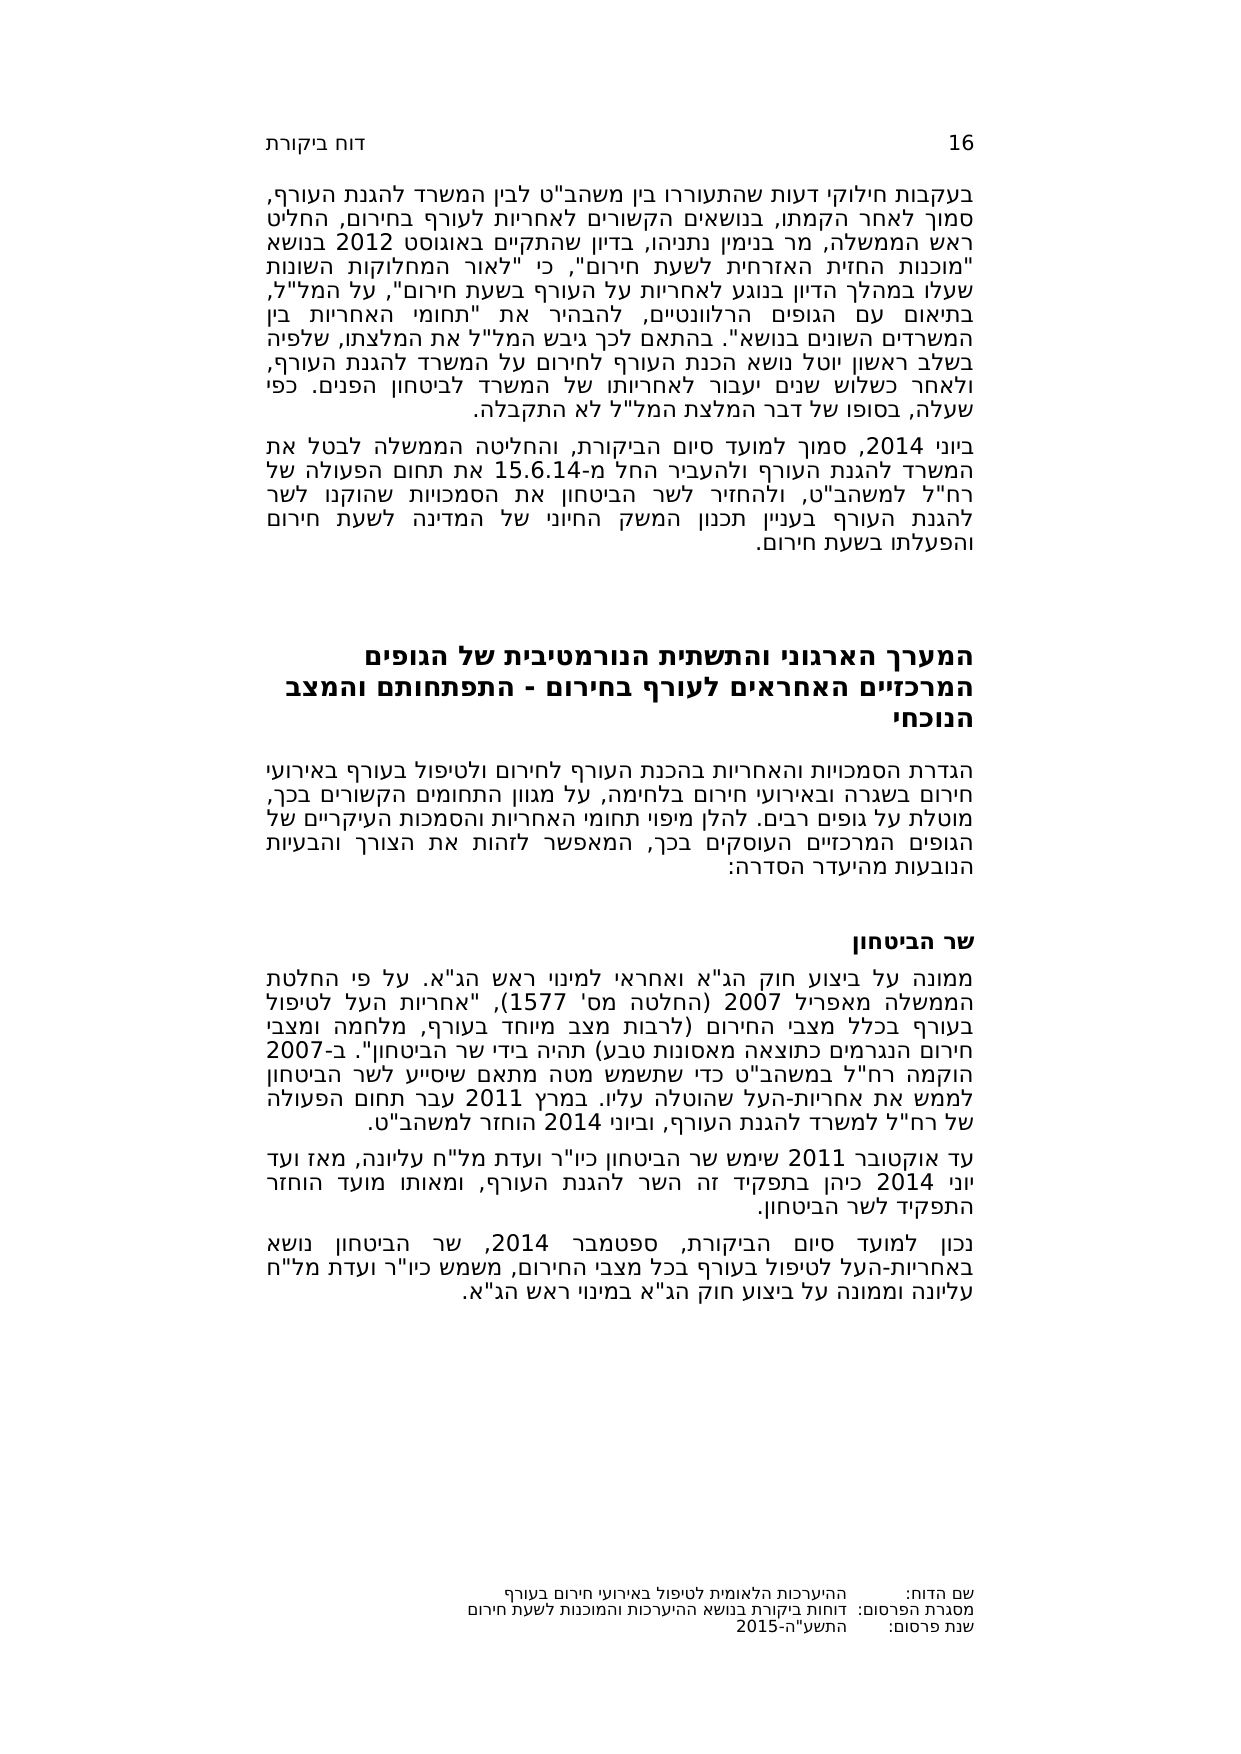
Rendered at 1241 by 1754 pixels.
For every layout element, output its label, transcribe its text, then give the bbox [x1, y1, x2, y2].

text בעקבות חילוקי דעות שהתעוררו בין משהב"ט לבין המשרד להגנת העורף, סמוך לאחר הקמתו, בנושאים הקשורים לאחריות לעורף בחירום, החליט ראש הממשלה, מר בנימין נתניהו, בדיון שהתקיים באוגוסט 2012 בנושא "מוכנות החזית האזרחית לשעת חירום", כי "לאור המחלוקות השונות שעלו במהלך הדיון בנוגע לאחריות על העורף בשעת חירום", על המל"ל, בתיאום עם הגופים הרלוונטיים, להבהיר את "תחומי האחריות בין המשרדים השונים בנושא". בהתאם לכך גיבש המל"ל את המלצתו, שלפיה בשלב ראשון יוטל נושא הכנת העורף לחירום על המשרד להגנת העורף, ולאחר כשלוש שנים יעבור לאחריותו של המשרד לביטחון הפנים. כפי שעלה, בסופו של דבר המלצת המל"ל לא התקבלה. [266, 183, 974, 423]
text שר הביטחון [266, 928, 974, 955]
text הגדרת הסמכויות והאחריות בהכנת העורף לחירום ולטיפול בעורף באירועי חירום בשגרה ובאירועי חירום בלחימה, על מגוון התחומים הקשורים בכך, מוטלת על גופים רבים. להלן מיפוי תחומי האחריות והסמכות העיקריים של הגופים המרכזיים העוסקים בכך, המאפשר לזהות את הצורך והבעיות הנובעות מהיעדר הסדרה: [266, 759, 974, 879]
text עד אוקטובר 2011 שימש שר הביטחון כיו"ר ועדת מל"ח עליונה, מאז ועד יוני 2014 כיהן בתפקיד זה השר להגנת העורף, ומאותו מועד הוחזר התפקיד לשר הביטחון. [266, 1148, 974, 1219]
text נכון למועד סיום הביקורת, ספטמבר 2014, שר הביטחון נושא באחריות-העל לטיפול בעורף בכל מצבי החירום, משמש כיו"ר ועדת מל"ח עליונה וממונה על ביצוע חוק הג"א במינוי ראש הג"א. [266, 1232, 974, 1304]
text ממונה על ביצוע חוק הג"א ואחראי למינוי ראש הג"א. על פי החלטת הממשלה מאפריל 2007 (החלטה מס' 1577), "אחריות העל לטיפול בעורף בכלל מצבי החירום (לרבות מצב מיוחד בעורף, מלחמה ומצבי חירום הנגרמים כתוצאה מאסונות טבע) תהיה בידי שר הביטחון". ב-2007 הוקמה רח"ל במשהב"ט כדי שתשמש מטה מתאם שיסייע לשר הביטחון לממש את אחריות-העל שהוטלה עליו. במרץ 2011 עבר תחום הפעולה של רח"ל למשרד להגנת העורף, וביוני 2014 הוחזר למשהב"ט. [266, 967, 974, 1135]
text המערך הארגוני והתשתית הנורמטיבית של הגופים המרכזיים האחראים לעורף בחירום - התפתחותם והמצב הנוכחי [266, 640, 974, 734]
text ביוני 2014, סמוך למועד סיום הביקורת, והחליטה הממשלה לבטל את המשרד להגנת העורף ולהעביר החל מ-15.6.14 את תחום הפעולה של רח"ל למשהב"ט, ולהחזיר לשר הביטחון את הסמכויות שהוקנו לשר להגנת העורף בעניין תכנון המשק החיוני של המדינה לשעת חירום והפעלתו בשעת חירום. [266, 435, 974, 555]
